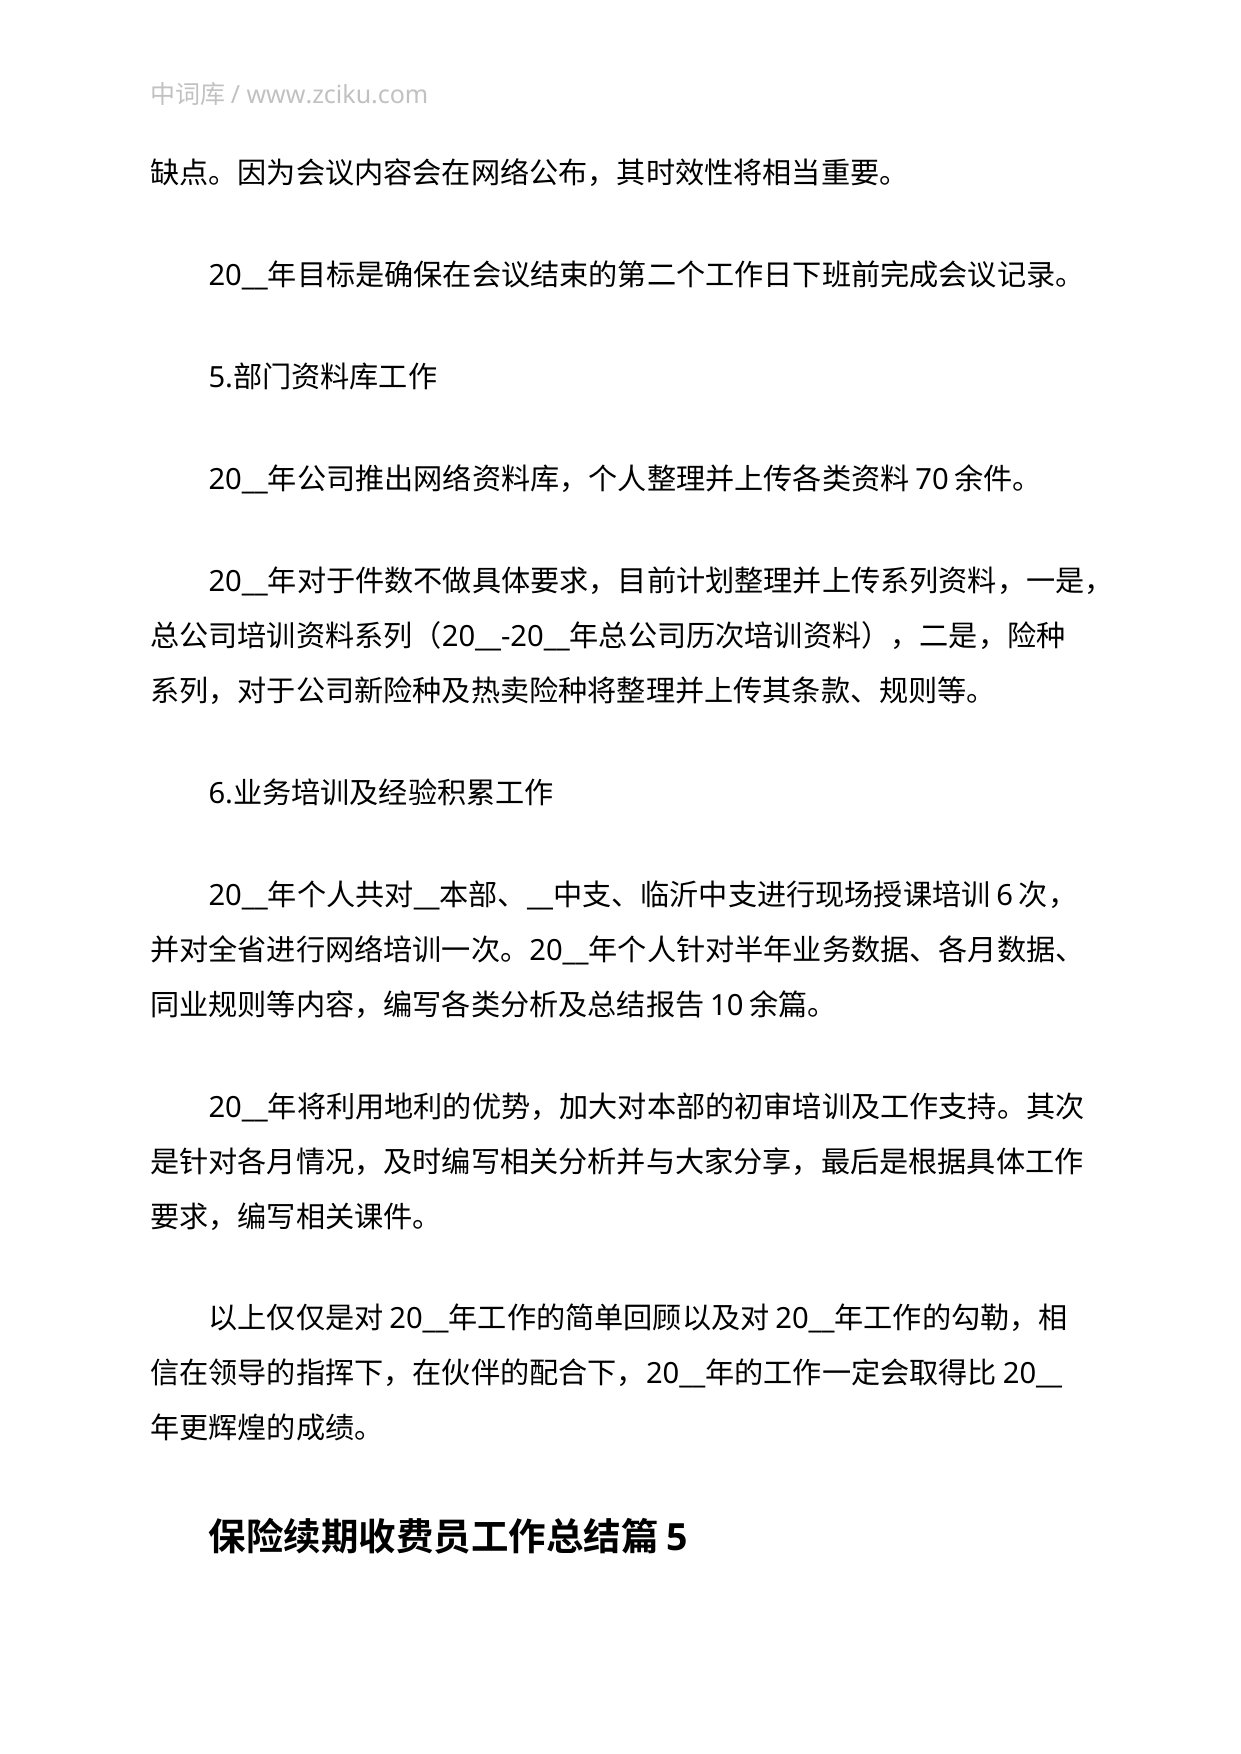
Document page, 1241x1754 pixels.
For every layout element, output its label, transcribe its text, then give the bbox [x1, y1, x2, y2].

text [150, 150, 1090, 192]
text 保险续期收费员工作总结篇5 [150, 1507, 1090, 1561]
text 20__年公司推出网络资料库，个人整理并上传各类资料70余件。 [150, 456, 1090, 498]
text 以上仅仅是对20__年工作的简单回顾以及对20__年工作的勾勒，相信在领导的指挥下，在伙伴的配合下，20__年的工作一定会取得比20__年更辉煌的成绩。 [150, 1295, 1090, 1447]
text 6.业务培训及经验积累工作 [150, 769, 1090, 812]
text 5.部门资料库工作 [150, 354, 1090, 396]
text 20__年将利用地利的优势，加大对本部的初审培训及工作支持。其次是针对各月情况，及时编写相关分析并与大家分享，最后是根据具体工作要求，编写相关课件。 [150, 1083, 1090, 1236]
text 20__年个人共对__本部、__中支、临沂中支进行现场授课培训6次，并对全省进行网络培训一次。20__年个人针对半年业务数据、各月数据、同业规则等内容，编写各类分析及总结报告10余篇。 [150, 871, 1090, 1024]
text 20__年目标是确保在会议结束的第二个工作日下班前完成会议记录。 [150, 252, 1090, 294]
text 20__年对于件数不做具体要求，目前计划整理并上传系列资料，一是，总公司培训资料系列（20__-20__年总公司历次培训资料），二是，险种系列，对于公司新险种及热卖险种将整理并上传其条款、规则等。 [150, 558, 1090, 710]
